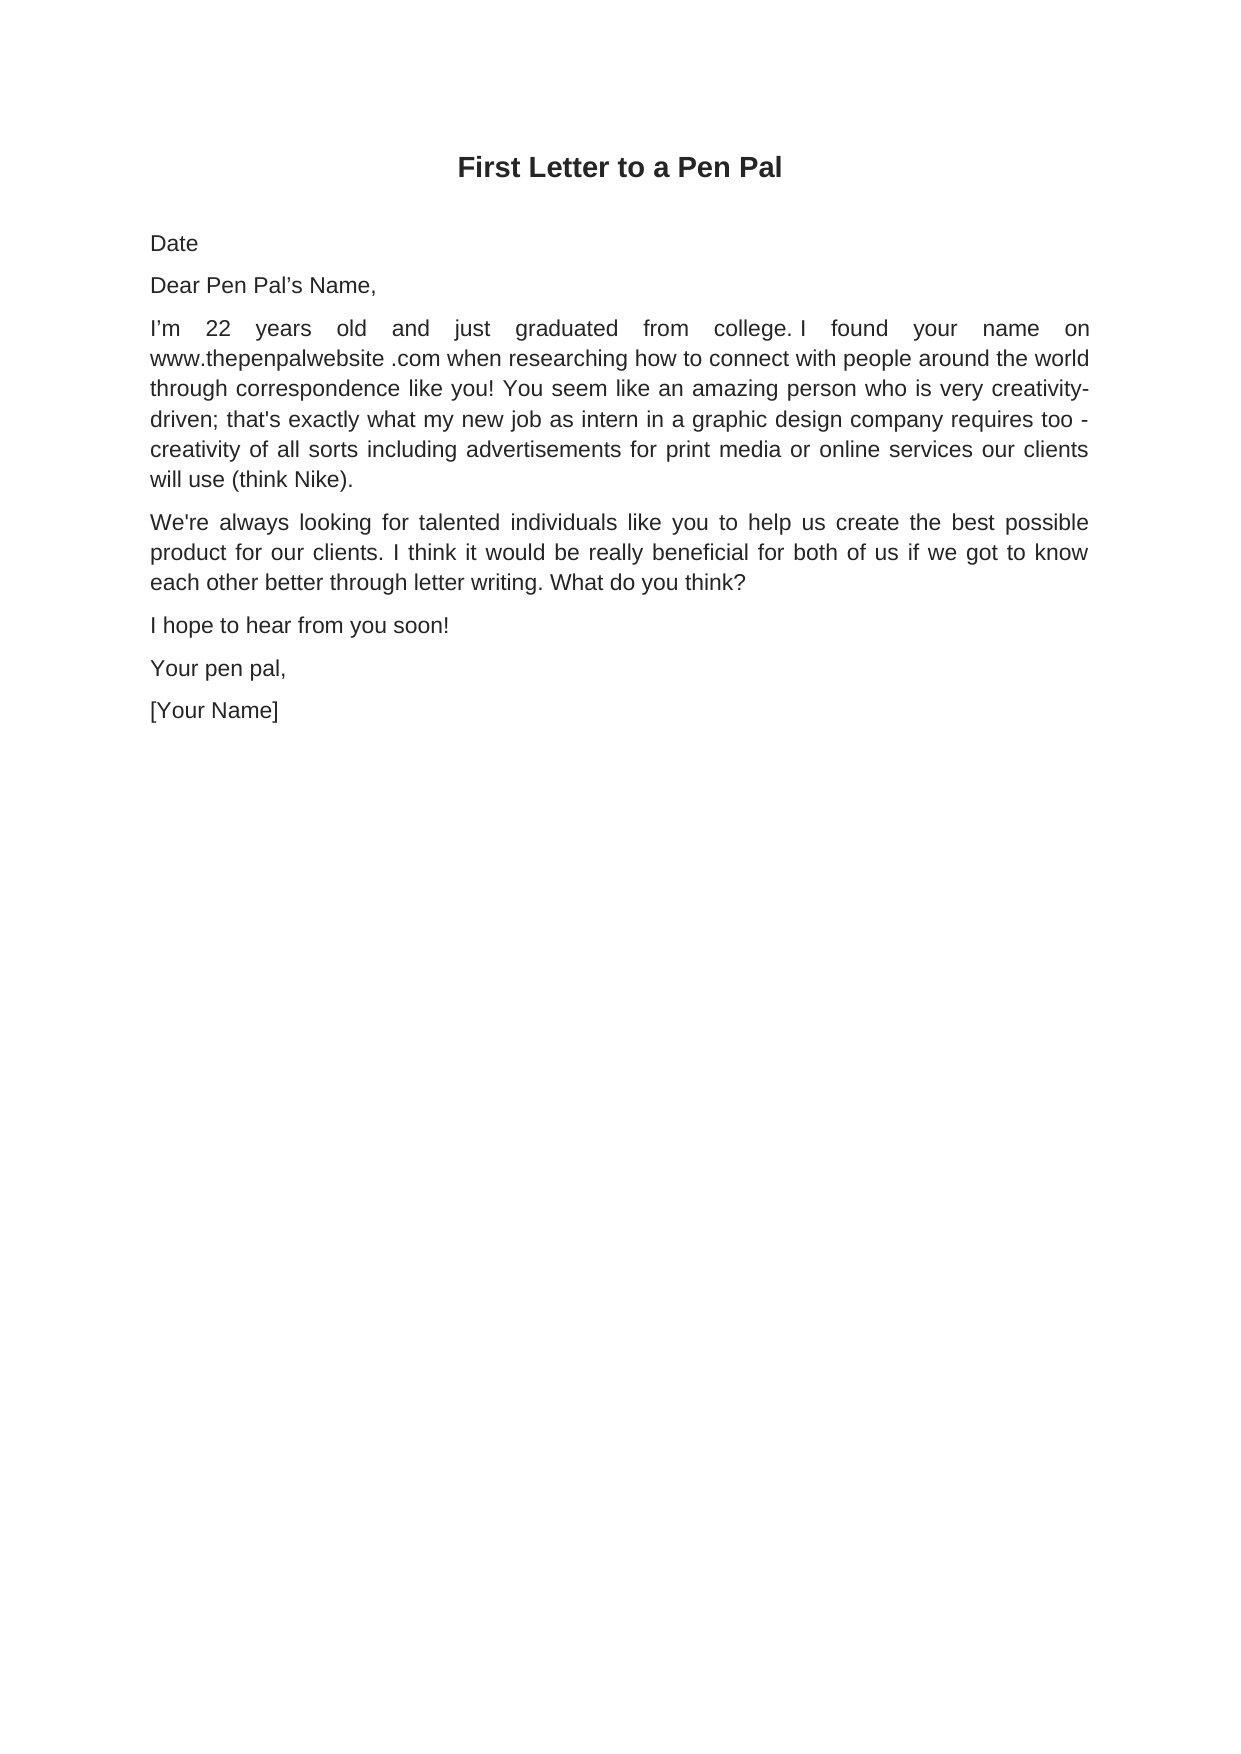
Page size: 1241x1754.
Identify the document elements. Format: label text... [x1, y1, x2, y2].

text We're always looking for talented individuals like you to help us create the best possible product for our clients. I think it would be really beneficial for both of us if we got to know each other better through letter writing. What do you think? [150, 509, 1090, 596]
text I’m 22 years old and just graduated from college. I found your name on www.thepenpalwebsite .com when researching how to connect with people around the world through correspondence like you! You seem like an amazing person who is very creativity-driven; that's exactly what my new job as intern in a graphic design company requires too - creativity of all sorts including advertisements for print media or online services our clients will use (think Nike). [150, 315, 1090, 492]
text I hope to hear from you soon! [150, 612, 1090, 638]
text Your pen pal, [150, 654, 1090, 681]
text First Letter to a Pen Pal [150, 150, 1090, 183]
text Dear Pen Pal’s Name, [150, 272, 1090, 299]
text [Your Name] [150, 697, 1090, 724]
text Date [150, 229, 1090, 256]
